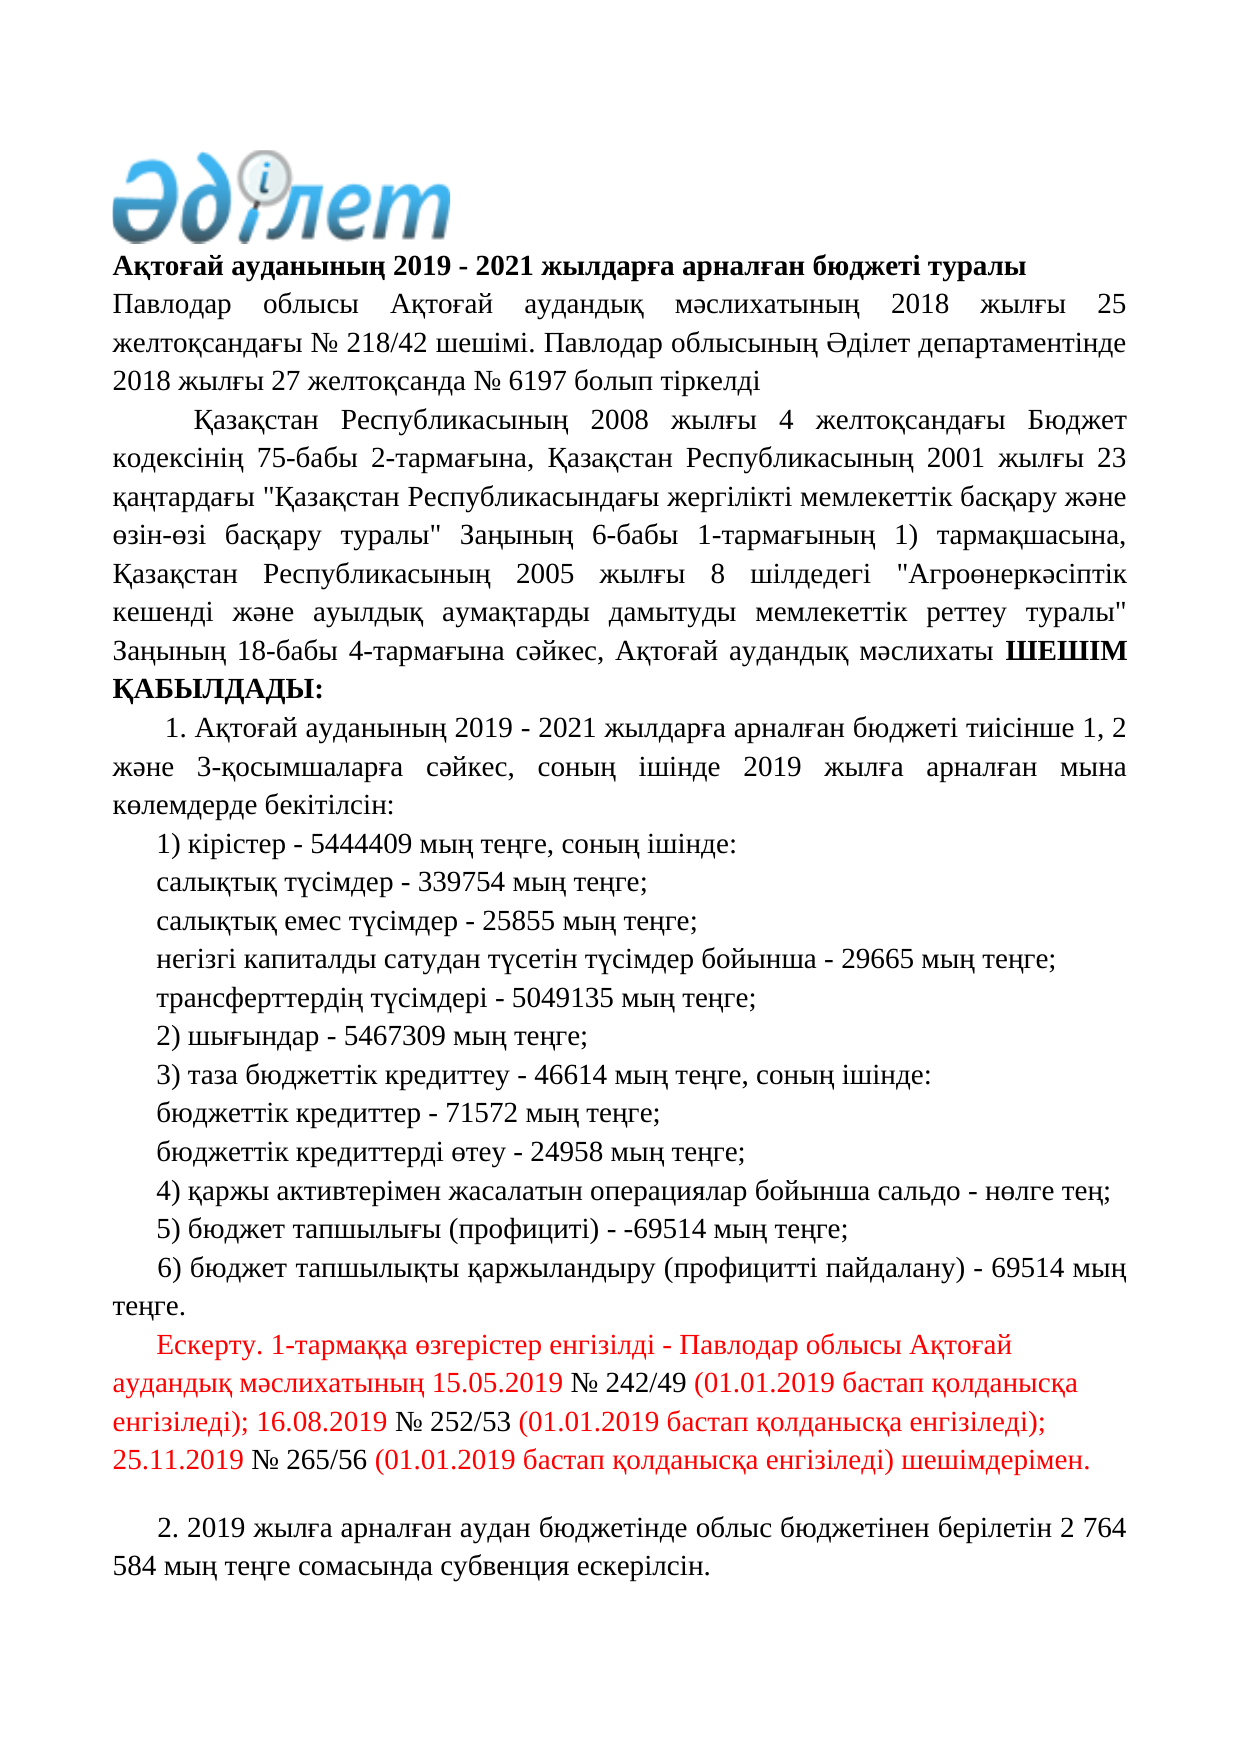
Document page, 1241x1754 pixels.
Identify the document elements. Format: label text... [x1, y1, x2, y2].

text Қазақстан Республикасының 2008 жылғы 4 желтоқсандағы Бюджет кодексінің 75-бабы 2-тармағына, Қазақстан Республикасының 2001 жылғы 23 қаңтардағы "Қазақстан Республикасындағы жергілікті мемлекеттік басқару және өзін-өзі басқару туралы" Заңының 6-бабы 1-тармағының 1) тармақшасына, Қазақстан Республикасының 2005 жылғы 8 шілдедегі "Агроөнеркәсіптік кешенді және ауылдық аумақтарды дамытуды мемлекеттік реттеу туралы" Заңының 18-бабы 4-тармағына сәйкес, Ақтоғай аудандық мәслихаты ШЕШІМ ҚАБЫЛДАДЫ: [112, 402, 1128, 705]
text 5) бюджет тапшылығы (профициті) - -69514 мың теңге; [112, 1211, 1128, 1245]
text 1. Ақтоғай ауданының 2019 - 2021 жылдарға арналған бюджеті тиісінше 1, 2 және 3-қосымшаларға сәйкес, соның ішінде 2019 жылға арналған мына көлемдерде бекітілсін: [112, 710, 1128, 821]
text салықтық түсімдер - 339754 мың теңге; [112, 864, 1128, 898]
text 3) таза бюджеттік кредиттеу - 46614 мың теңге, соның ішінде: [112, 1057, 1128, 1091]
picture [112, 150, 451, 244]
text 2) шығындар - 5467309 мың теңге; [112, 1018, 1128, 1052]
text Ескерту. 1-тармаққа өзгерістер енгізілді - Павлодар облысы Ақтоғай аудандық мәслихатының 15.05.2019 № 242/49 (01.01.2019 бастап қолданысқа енгізіледі); 16.08.2019 № 252/53 (01.01.2019 бастап қолданысқа енгізіледі); 25.11.2019 № 265/56 (01.01.2019 бастап қолданысқа енгізіледі) шешімдерімен. [112, 1327, 1128, 1506]
text 1) кірістер - 5444409 мың теңге, соның ішінде: [112, 826, 1128, 859]
text трансферттердің түсімдері - 5049135 мың теңге; [112, 980, 1128, 1013]
text негізгі капиталды сатудан түсетін түсімдер бойынша - 29665 мың теңге; [112, 941, 1128, 975]
text бюджеттік кредиттерді өтеу - 24958 мың теңге; [112, 1134, 1128, 1168]
text Ақтоғай ауданының 2019 - 2021 жылдарға арналған бюджеті туралы [112, 248, 1128, 281]
text 4) қаржы активтерімен жасалатын операциялар бойынша сальдо - нөлге тең; [112, 1173, 1128, 1206]
text Павлодар облысы Ақтоғай аудандық мәслихатының 2018 жылғы 25 желтоқсандағы № 218/42 шешімі. Павлодар облысының Әділет департаментінде 2018 жылғы 27 желтоқсанда № 6197 болып тіркелді [112, 286, 1128, 397]
text салықтық емес түсімдер - 25855 мың теңге; [112, 903, 1128, 936]
text 2. 2019 жылға арналған аудан бюджетінде облыс бюджетінен берілетін 2 764 584 мың теңге сомасында субвенция ескерілсін. [112, 1510, 1128, 1582]
text бюджеттік кредиттер - 71572 мың теңге; [112, 1096, 1128, 1129]
text 6) бюджет тапшылықты қаржыландыру (профицитті пайдалану) - 69514 мың теңге. [112, 1250, 1128, 1322]
